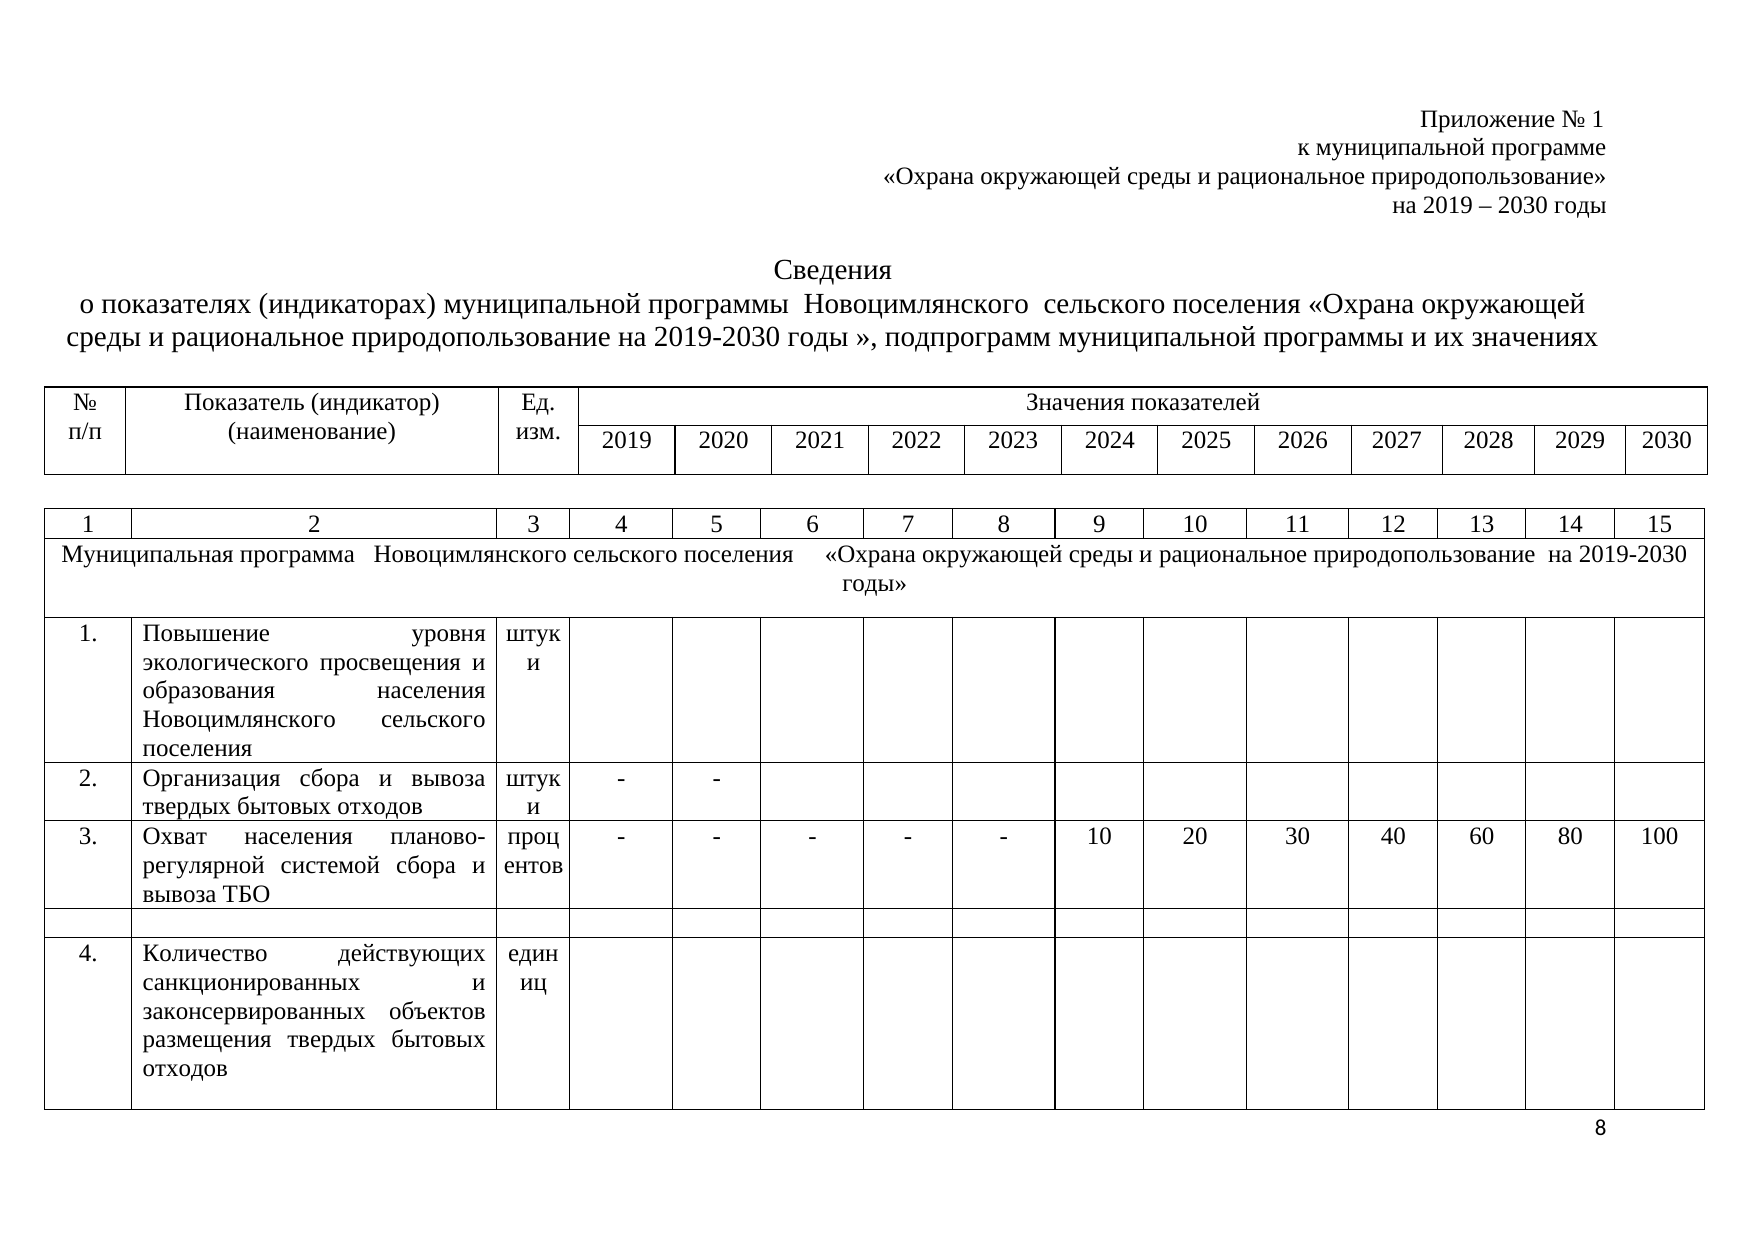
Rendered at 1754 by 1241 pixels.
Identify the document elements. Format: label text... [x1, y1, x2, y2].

table_cell - [570, 821, 672, 907]
table_cell - [570, 763, 672, 820]
table_cell 2022 [869, 426, 964, 474]
table_header 1 [45, 509, 131, 538]
table_cell 2026 [1255, 426, 1351, 474]
table_cell 1. [45, 618, 131, 762]
table_cell [1438, 763, 1525, 820]
table_cell [673, 909, 760, 937]
table_cell - [673, 821, 760, 907]
table_cell [1349, 909, 1437, 937]
table_cell [761, 763, 863, 820]
table_header 8 [953, 509, 1054, 538]
table_cell 100 [1615, 821, 1704, 907]
table_header 15 [1615, 509, 1704, 538]
table_header 10 [1144, 509, 1246, 538]
table_cell 2. [45, 763, 131, 820]
table_cell 2024 [1062, 426, 1157, 474]
text Приложение № 1 [59, 104, 1606, 132]
table_header 7 [864, 509, 952, 538]
table_cell [1438, 909, 1525, 937]
text к муниципальной программе [59, 132, 1606, 161]
table_cell [953, 618, 1054, 762]
table_cell [673, 938, 760, 1109]
table_cell [1144, 618, 1246, 762]
table_header № п/п [45, 388, 125, 474]
table_cell [1438, 618, 1525, 762]
text «Охрана окружающей среды и рациональное природопользование» [59, 161, 1606, 190]
text на 2019 – 2030 годы [59, 190, 1606, 219]
text Сведения [59, 252, 1606, 286]
table_cell 60 [1438, 821, 1525, 907]
table_cell штуки [497, 618, 569, 762]
table_cell [570, 938, 672, 1109]
table_cell Муниципальная программа Новоцимлянского сельского поселения «Охрана окружающей среды и рациональное природопользование на 2019-2030 годы» [45, 539, 1704, 617]
table_cell [45, 909, 131, 937]
table_cell [1615, 763, 1704, 820]
table_cell [1144, 938, 1246, 1109]
table_header 12 [1349, 509, 1437, 538]
table_header Показатель (индикатор) (наименование) [126, 388, 498, 474]
table_cell [864, 618, 952, 762]
table_header 13 [1438, 509, 1525, 538]
table_header 14 [1526, 509, 1614, 538]
table_cell 2025 [1158, 426, 1254, 474]
table_cell [1247, 938, 1348, 1109]
table_cell [953, 909, 1054, 937]
table_cell [864, 938, 952, 1109]
table_cell [1526, 763, 1614, 820]
table_cell [1247, 763, 1348, 820]
table_header Ед. изм. [499, 388, 578, 474]
table_cell [570, 909, 672, 937]
table_cell [1056, 909, 1143, 937]
table_cell [1247, 618, 1348, 762]
table_header 11 [1247, 509, 1348, 538]
table_cell Охват населения планово- регулярной системой сбора и вывоза ТБО [132, 821, 496, 907]
table_cell [1438, 938, 1525, 1109]
table_cell - [953, 821, 1054, 907]
table_cell [1144, 763, 1246, 820]
table_cell [1615, 909, 1704, 937]
table_cell [1526, 909, 1614, 937]
table_cell 30 [1247, 821, 1348, 907]
table_cell 10 [1056, 821, 1143, 907]
table_cell - [761, 821, 863, 907]
table_header 3 [497, 509, 569, 538]
table_cell 40 [1349, 821, 1437, 907]
table_cell [1349, 938, 1437, 1109]
table_header 5 [673, 509, 760, 538]
table_header 9 [1056, 509, 1143, 538]
table_cell [953, 938, 1054, 1109]
table_cell 3. [45, 821, 131, 907]
table_cell 2028 [1443, 426, 1534, 474]
table_cell 80 [1526, 821, 1614, 907]
table_cell штуки [497, 763, 569, 820]
table_cell 20 [1144, 821, 1246, 907]
table_cell [1615, 938, 1704, 1109]
table_cell [761, 938, 863, 1109]
table_header Значения показателей [579, 388, 1707, 424]
table_cell [864, 763, 952, 820]
table_header 6 [761, 509, 863, 538]
table_cell [1056, 763, 1143, 820]
table_cell [1349, 618, 1437, 762]
table_cell [1526, 618, 1614, 762]
table_cell [1056, 938, 1143, 1109]
table_cell 2027 [1352, 426, 1442, 474]
table_cell 2023 [965, 426, 1061, 474]
table_cell 4. [45, 938, 131, 1109]
table_cell [761, 618, 863, 762]
table_cell Организация сбора и вывоза твердых бытовых отходов [132, 763, 496, 820]
table_cell [1615, 618, 1704, 762]
table_cell 2020 [676, 426, 771, 474]
table_cell единиц [497, 938, 569, 1109]
table_header 4 [570, 509, 672, 538]
table_cell [864, 909, 952, 937]
table_cell Количество действующих санкционированных и законсервированных объектов размещения твердых бытовых отходов [132, 938, 496, 1109]
text о показателях (индикаторах) муниципальной программы Новоцимлянского сельского поселения «Охрана окружающей среды и рациональное природопользование на 2019-2030 годы », подпрограмм муниципальной программы и их значениях [59, 286, 1606, 353]
table_cell - [864, 821, 952, 907]
table_cell [673, 618, 760, 762]
table_cell 2019 [579, 426, 674, 474]
table_cell [953, 763, 1054, 820]
table_cell [1247, 909, 1348, 937]
table_cell - [673, 763, 760, 820]
table_cell Повышение уровня экологического просвещения и образования населения Новоцимлянского сельского поселения [132, 618, 496, 762]
table_cell 2030 [1626, 426, 1707, 474]
table_cell [1144, 909, 1246, 937]
table_cell [1056, 618, 1143, 762]
table_cell процентов [497, 821, 569, 907]
table_cell [1526, 938, 1614, 1109]
table_cell 2029 [1535, 426, 1625, 474]
table_cell 2021 [772, 426, 868, 474]
table_cell [570, 618, 672, 762]
table_cell [1349, 763, 1437, 820]
table_cell [132, 909, 496, 937]
table_header 2 [132, 509, 496, 538]
table_cell [761, 909, 863, 937]
table_cell [497, 909, 569, 937]
